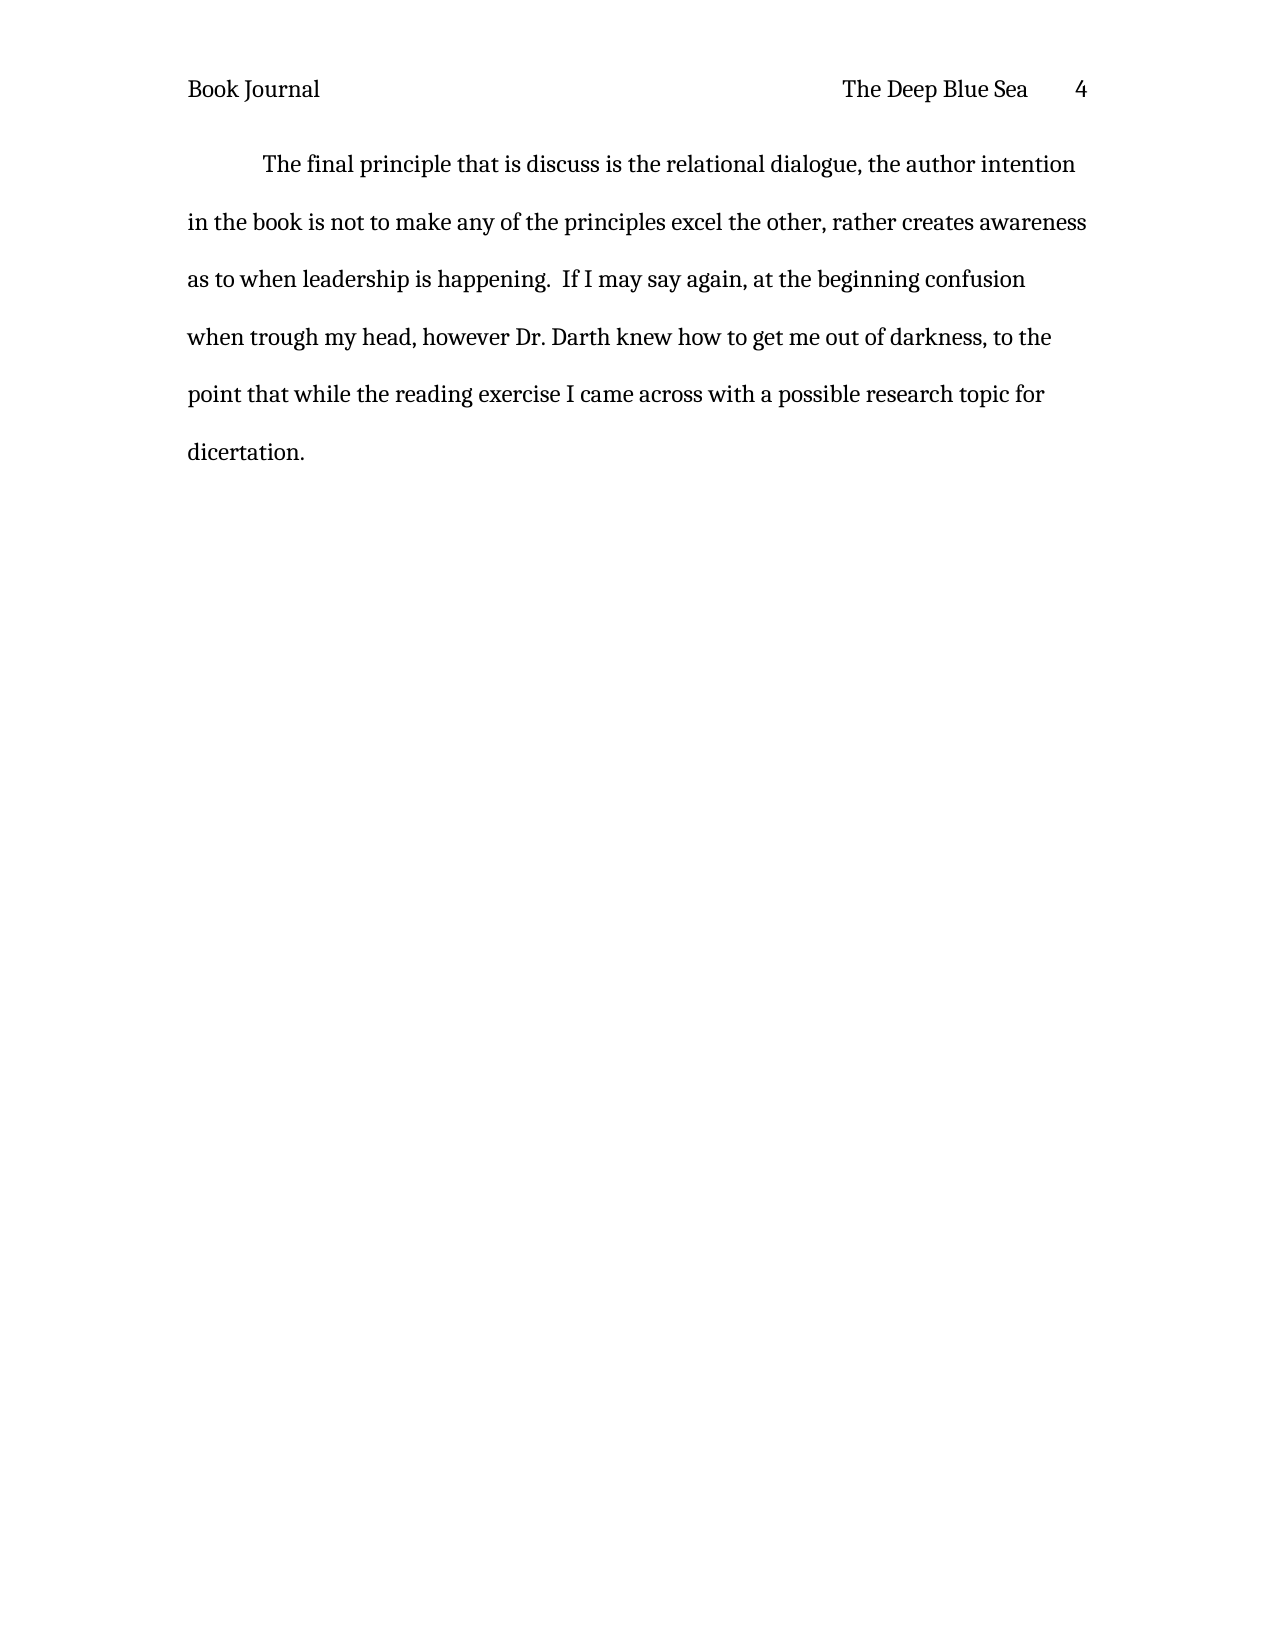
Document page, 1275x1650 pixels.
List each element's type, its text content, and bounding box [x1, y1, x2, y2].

text The final principle that is discuss is the relational dialogue, the author intention in the book is not to make any of the principles excel the other, rather creates awareness as to when leadership is happening. If I may say again, at the beginning confusion when trough my head, however Dr. Darth knew how to get me out of darkness, to the point that while the reading exercise I came across with a possible research topic for dicertation. [187, 150, 1087, 466]
